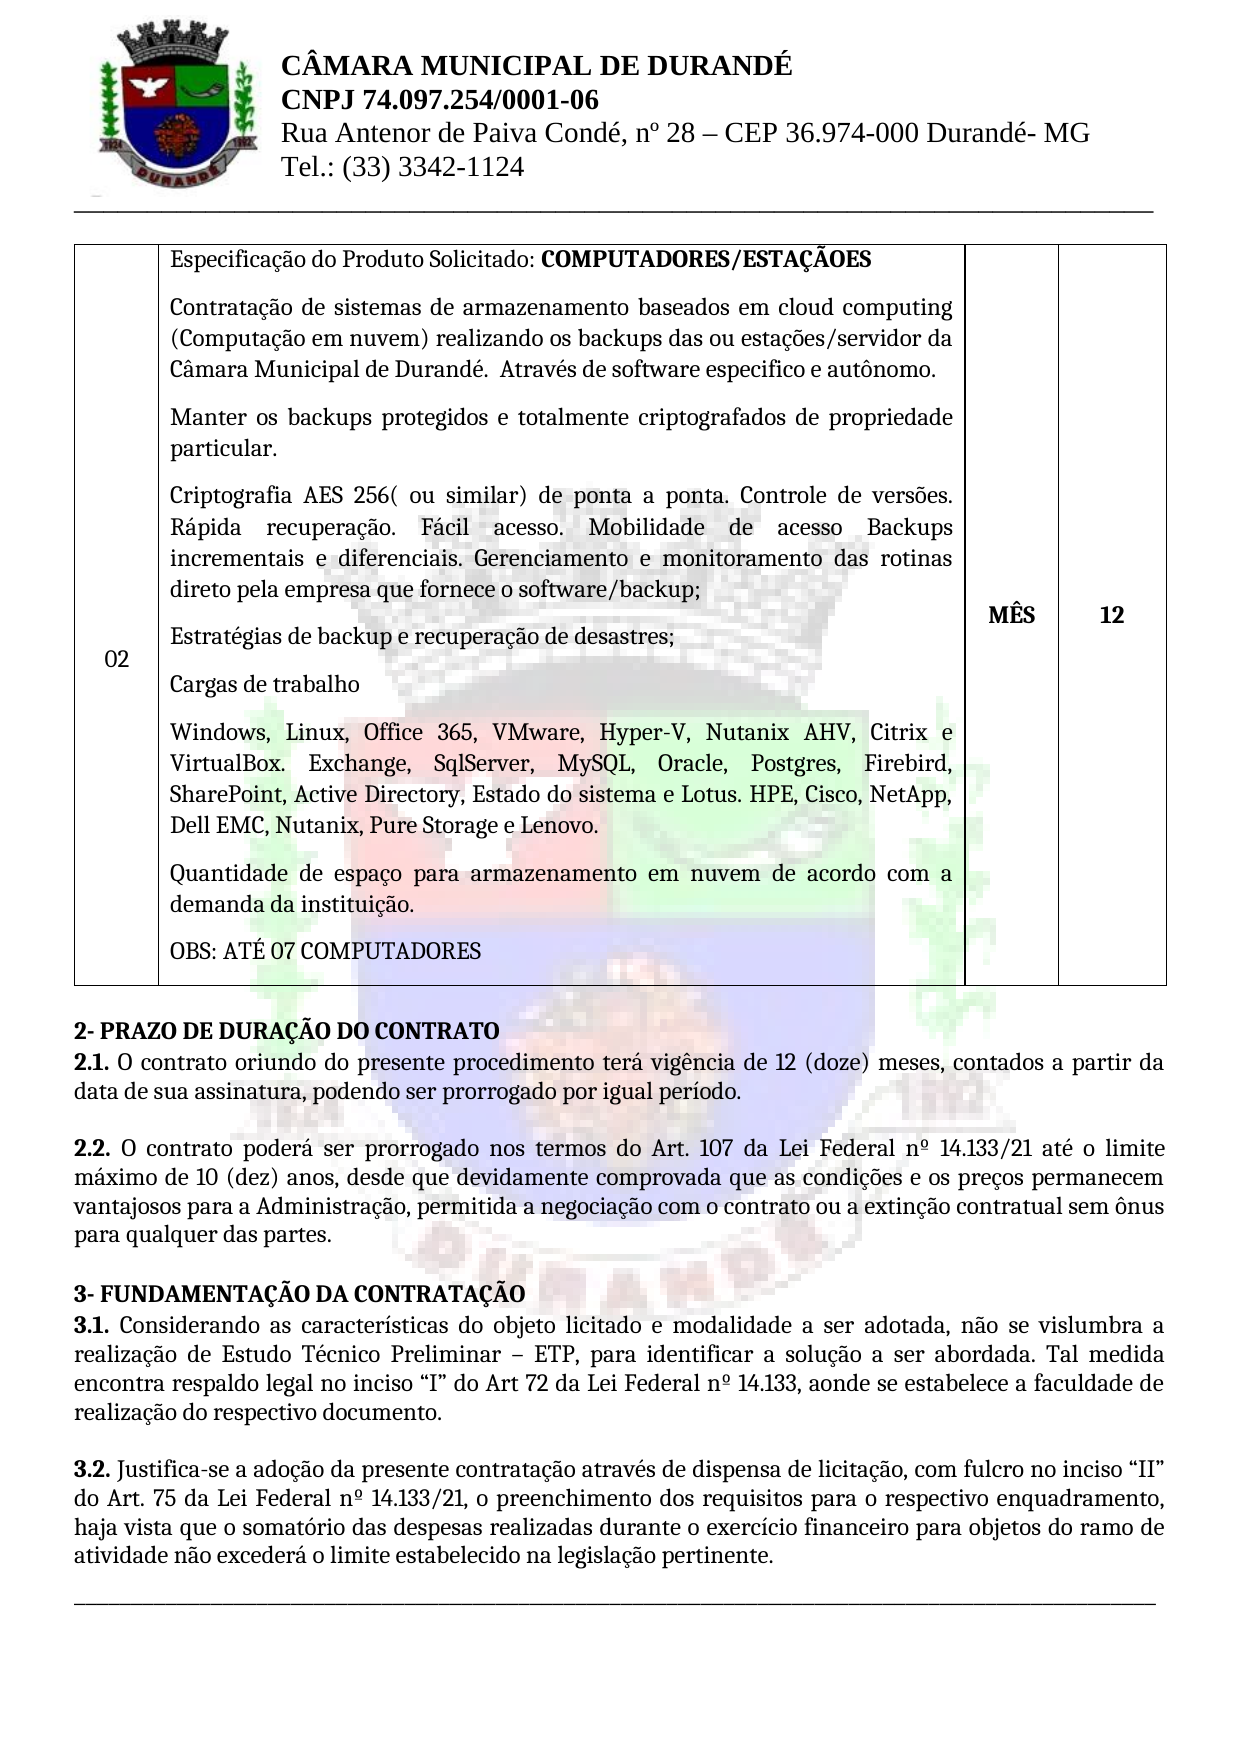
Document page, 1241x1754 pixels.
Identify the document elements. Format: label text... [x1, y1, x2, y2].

text 3.1. Considerando as características do objeto licitado e modalidade a ser adotada, não se vislumbra a realização de Estudo Técnico Preliminar – ETP, para identificar a solução a ser abordada. Tal medida encontra respaldo legal no inciso “I” do Art 72 da Lei Federal nº 14.133, aonde se estabelece a faculdade de realização do respectivo documento. [74, 1311, 1167, 1426]
text 3- FUNDAMENTAÇÃO DA CONTRATAÇÃO [74, 1280, 1167, 1309]
table_cell 12 [1059, 245, 1166, 985]
text 2.2. O contrato poderá ser prorrogado nos termos do Art. 107 da Lei Federal nº 14.133/21 até o limite máximo de 10 (dez) anos, desde que devidamente comprovada que as condições e os preços permanecem vantajosos para a Administração, permitida a negociação com o contrato ou a extinção contratual sem ônus para qualquer das partes. [74, 1134, 1167, 1249]
table_cell MÊS [966, 245, 1058, 985]
text 2- PRAZO DE DURAÇÃO DO CONTRATO [74, 1017, 1167, 1046]
text 3.2. Justifica-se a adoção da presente contratação através de dispensa de licitação, com fulcro no inciso “II” do Art. 75 da Lei Federal nº 14.133/21, o preenchimento dos requisitos para o respectivo enquadramento, haja vista que o somatório das despesas realizadas durante o exercício financeiro para objetos do ramo de atividade não excederá o limite estabelecido na legislação pertinente. [74, 1455, 1167, 1570]
table_cell Especificação do Produto Solicitado: COMPUTADORES/ESTAÇÃOES Contratação de sistemas de armazenamento baseados em cloud computing (Computação em nuvem) realizando os backups das ou estações/servidor da Câmara Municipal de Durandé. Através de software especifico e autônomo. Manter os backups protegidos e totalmente criptografados de propriedade particular. Criptografia AES 256( ou similar) de ponta a ponta. Controle de versões. Rápida recuperação. Fácil acesso. Mobilidade de acesso Backups incrementais e diferenciais. Gerenciamento e monitoramento das rotinas direto pela empresa que fornece o software/backup; Estratégias de backup e recuperação de desastres; Cargas de trabalho Windows, Linux, Office 365, VMware, Hyper-V, Nutanix AHV, Citrix e VirtualBox. Exchange, SqlServer, MySQL, Oracle, Postgres, Firebird, SharePoint, Active Directory, Estado do sistema e Lotus. HPE, Cisco, NetApp, Dell EMC, Nutanix, Pure Storage e Lenovo. Quantidade de espaço para armazenamento em nuvem de acordo com a demanda da instituição. OBS: ATÉ 07 COMPUTADORES [159, 245, 964, 985]
text 2.1. O contrato oriundo do presente procedimento terá vigência de 12 (doze) meses, contados a partir da data de sua assinatura, podendo ser prorrogado por igual período. [74, 1048, 1167, 1105]
table_cell 02 [75, 245, 158, 985]
picture [89, 15, 267, 197]
